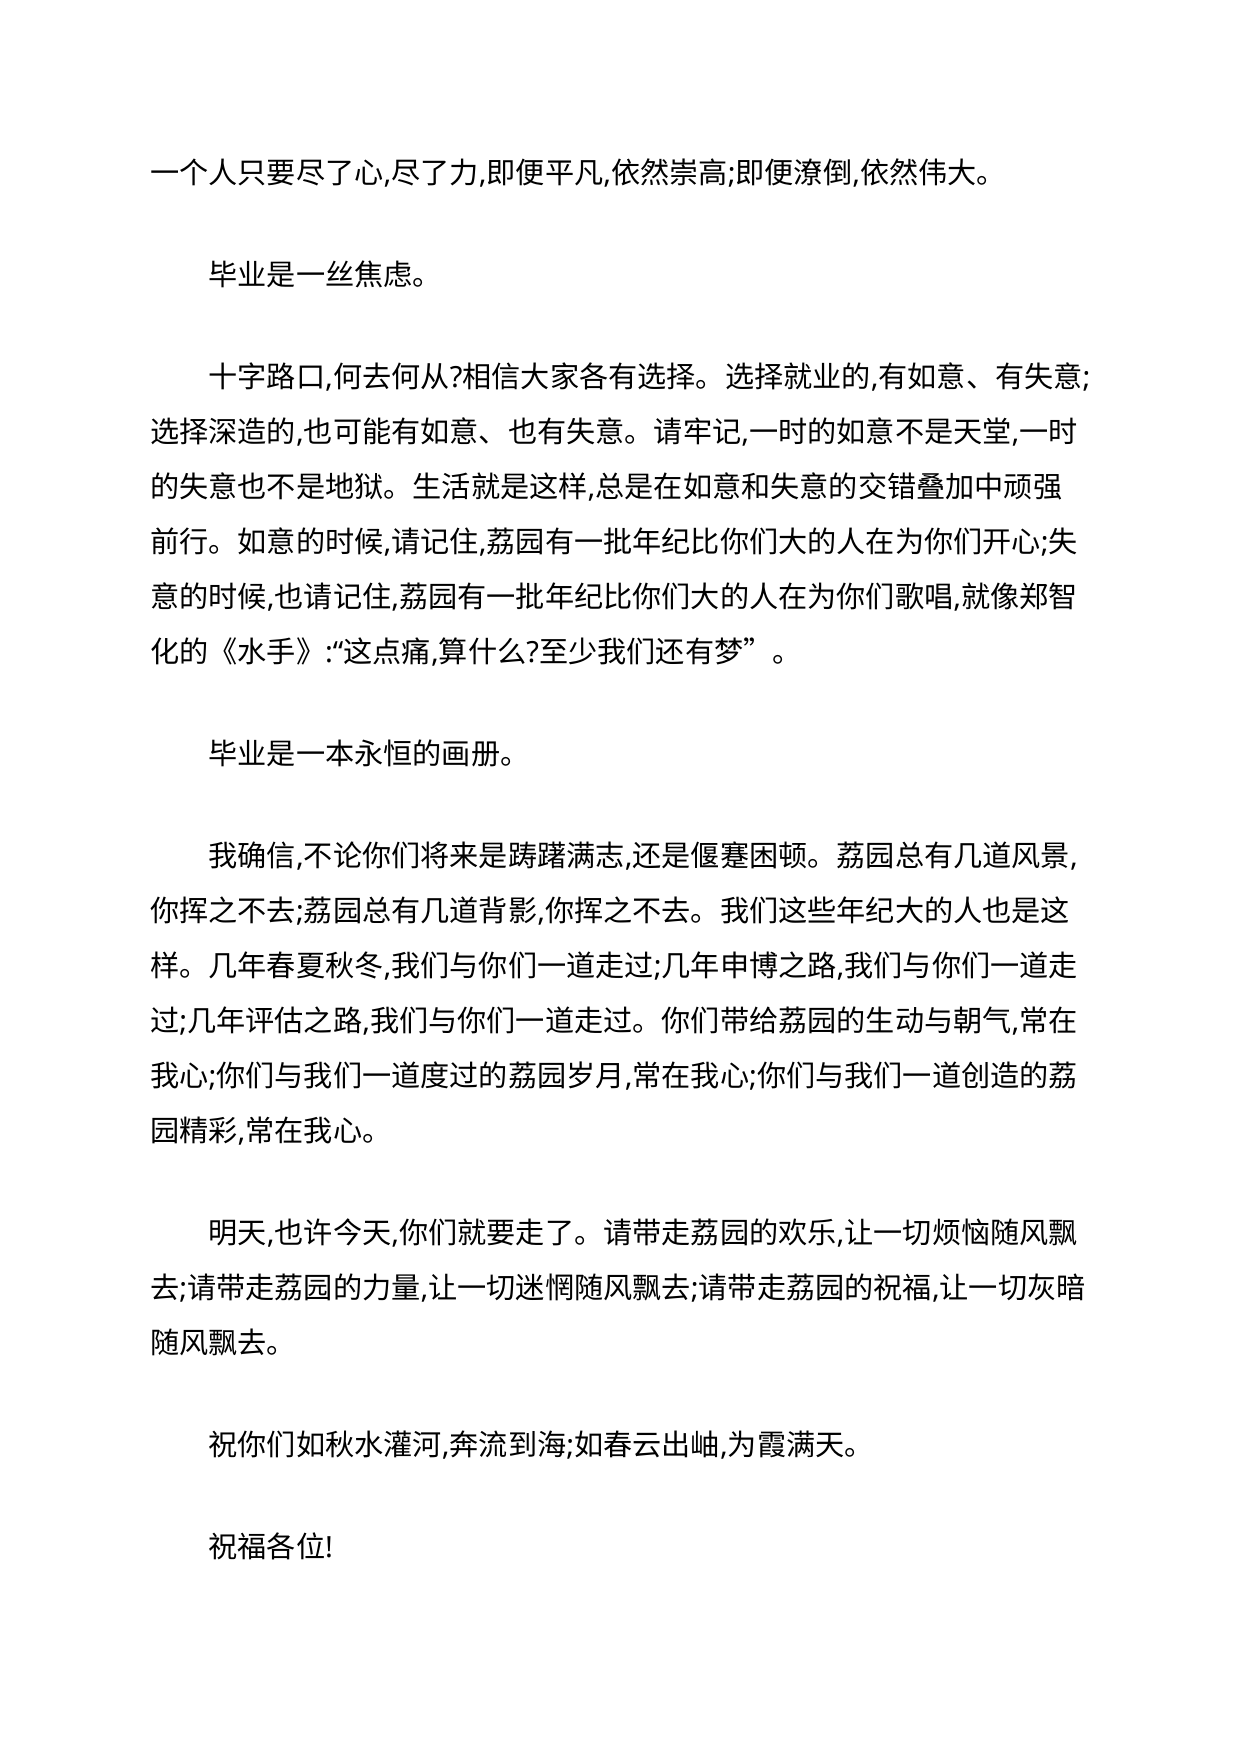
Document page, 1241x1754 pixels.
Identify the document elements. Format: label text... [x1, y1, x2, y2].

text 祝福各位! [150, 1523, 1090, 1566]
text 祝你们如秋水灌河,奔流到海;如春云出岫,为霞满天。 [150, 1421, 1090, 1464]
text 十字路口,何去何从?相信大家各有选择。选择就业的,有如意、有失意;选择深造的,也可能有如意、也有失意。请牢记,一时的如意不是天堂,一时的失意也不是地狱。生活就是这样,总是在如意和失意的交错叠加中顽强前行。如意的时候,请记住,荔园有一批年纪比你们大的人在为你们开心;失意的时候,也请记住,荔园有一批年纪比你们大的人在为你们歌唱,就像郑智化的《水手》:“这点痛,算什么?至少我们还有梦”。 [150, 354, 1090, 671]
text 我确信,不论你们将来是踌躇满志,还是偃蹇困顿。荔园总有几道风景,你挥之不去;荔园总有几道背影,你挥之不去。我们这些年纪大的人也是这样。几年春夏秋冬,我们与你们一道走过;几年申博之路,我们与你们一道走过;几年评估之路,我们与你们一道走过。你们带给荔园的生动与朝气,常在我心;你们与我们一道度过的荔园岁月,常在我心;你们与我们一道创造的荔园精彩,常在我心。 [150, 832, 1090, 1150]
text 毕业是一本永恒的画册。 [150, 731, 1090, 773]
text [150, 150, 1090, 192]
text 毕业是一丝焦虑。 [150, 252, 1090, 294]
text 明天,也许今天,你们就要走了。请带走荔园的欢乐,让一切烦恼随风飘去;请带走荔园的力量,让一切迷惘随风飘去;请带走荔园的祝福,让一切灰暗随风飘去。 [150, 1209, 1090, 1362]
